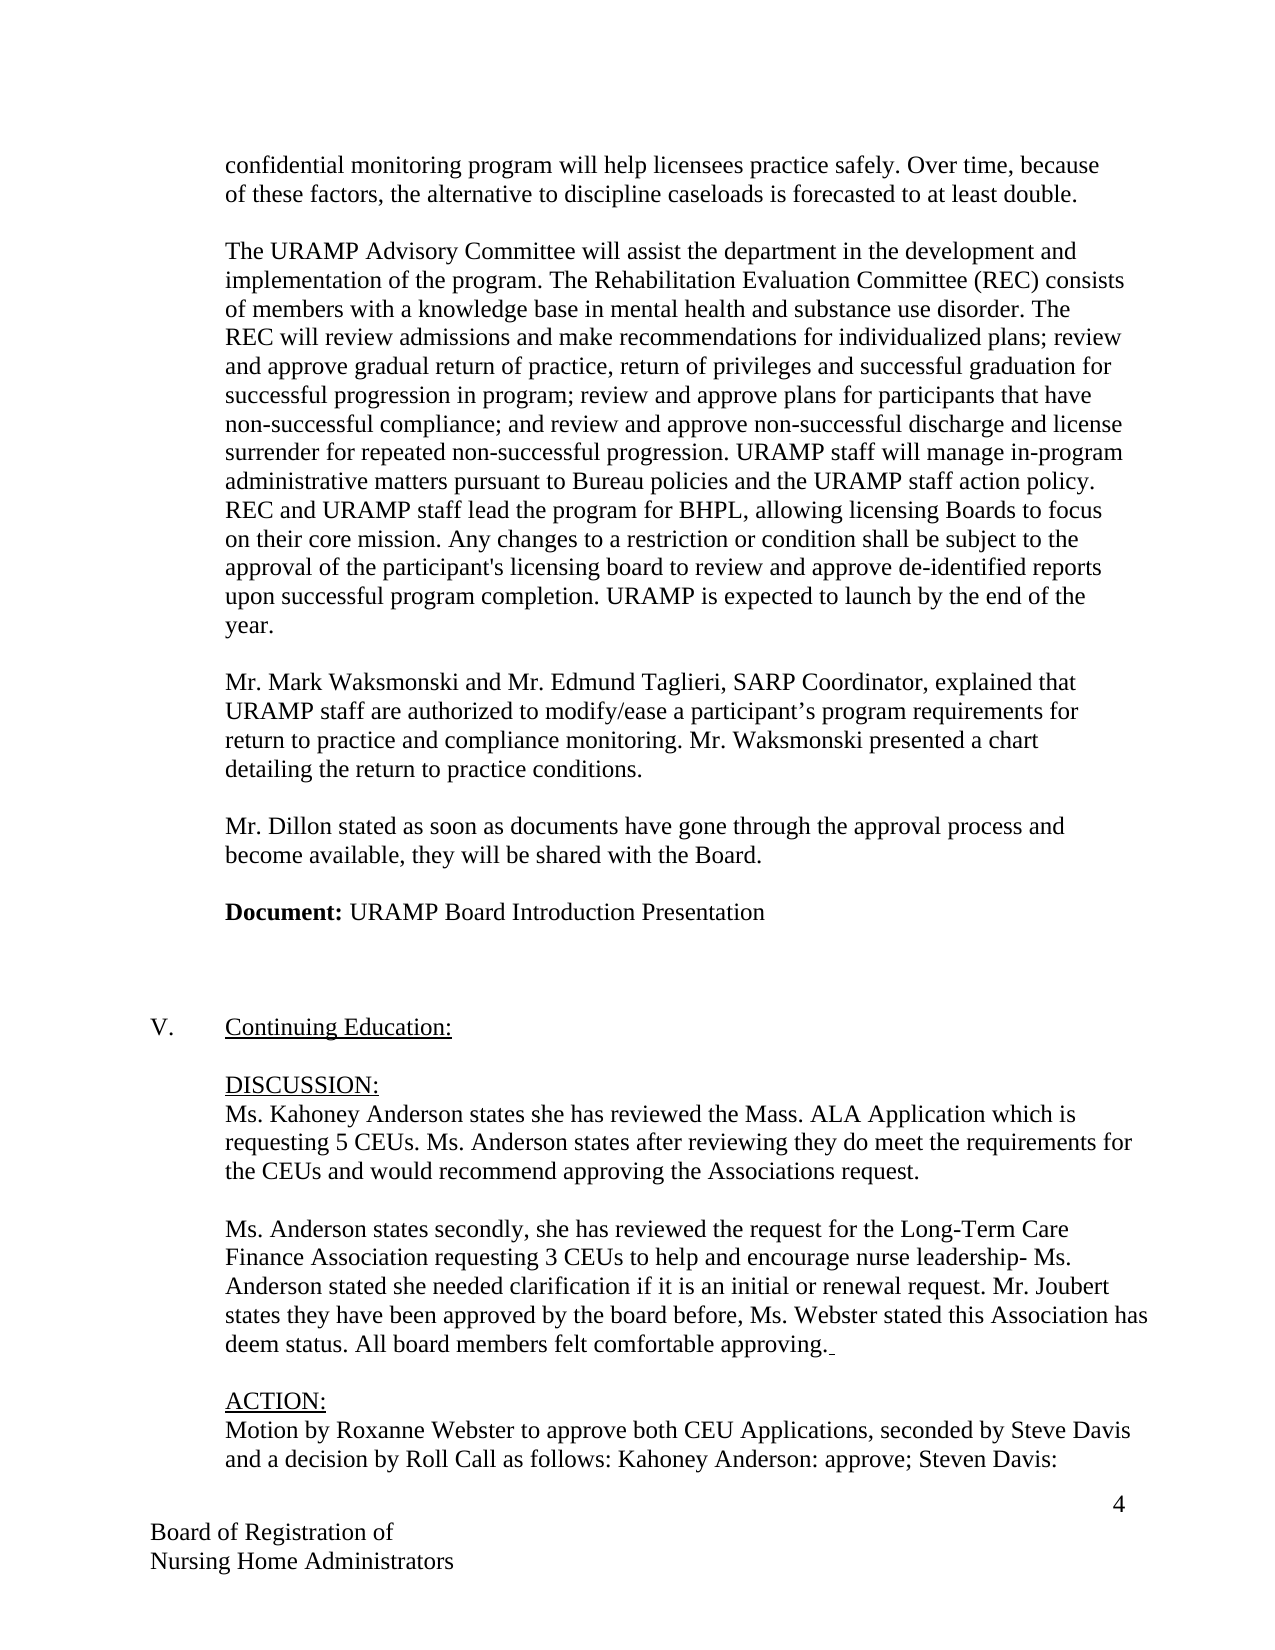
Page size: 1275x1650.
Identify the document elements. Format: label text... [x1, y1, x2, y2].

list Ms. Anderson states secondly, she has reviewed the request for the Long-Term Care Finance Association requesting 3 CEUs to help and encourage nurse leadership- Ms. Anderson stated she needed clarification if it is an initial or renewal request. Mr. Joubert states they have been approved by the board before, Ms. Webster stated this Association has deem status. All board members felt comfortable approving. [225, 1214, 1150, 1357]
list The URAMP Advisory Committee will assist the department in the development and implementation of the program. The Rehabilitation Evaluation Committee (REC) consists of members with a knowledge base in mental health and substance use disorder. The REC will review admissions and make recommendations for individualized plans; review and approve gradual return of practice, return of privileges and successful graduation for successful progression in program; review and approve plans for participants that have non-successful compliance; and review and approve non-successful discharge and license surrender for repeated non-successful progression. URAMP staff will manage in-program administrative matters pursuant to Bureau policies and the URAMP staff action policy. REC and URAMP staff lead the program for BHPL, allowing licensing Boards to focus on their core mission. Any changes to a restriction or condition shall be subject to the approval of the participant's licensing board to review and approve de-identified reports upon successful program completion. URAMP is expected to launch by the end of the year. [225, 236, 1125, 639]
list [225, 1357, 1150, 1472]
list DISCUSSION: Ms. Kahoney Anderson states she has reviewed the Mass. ALA Application which is requesting 5 CEUs. Ms. Anderson states after reviewing they do meet the requirements for the CEUs and would recommend approving the Associations request. [225, 1070, 1150, 1185]
list Continuing Education: [150, 1012, 1150, 1041]
text Document: URAMP Board Introduction Presentation [150, 897, 1125, 926]
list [225, 150, 1125, 207]
list Mr. Mark Waksmonski and Mr. Edmund Taglieri, SARP Coordinator, explained that URAMP staff are authorized to modify/ease a participant’s program requirements for return to practice and compliance monitoring. Mr. Waksmonski presented a chart detailing the return to practice conditions. [225, 667, 1125, 782]
list Mr. Dillon stated as soon as documents have gone through the approval process and become available, they will be shared with the Board. [225, 811, 1125, 869]
